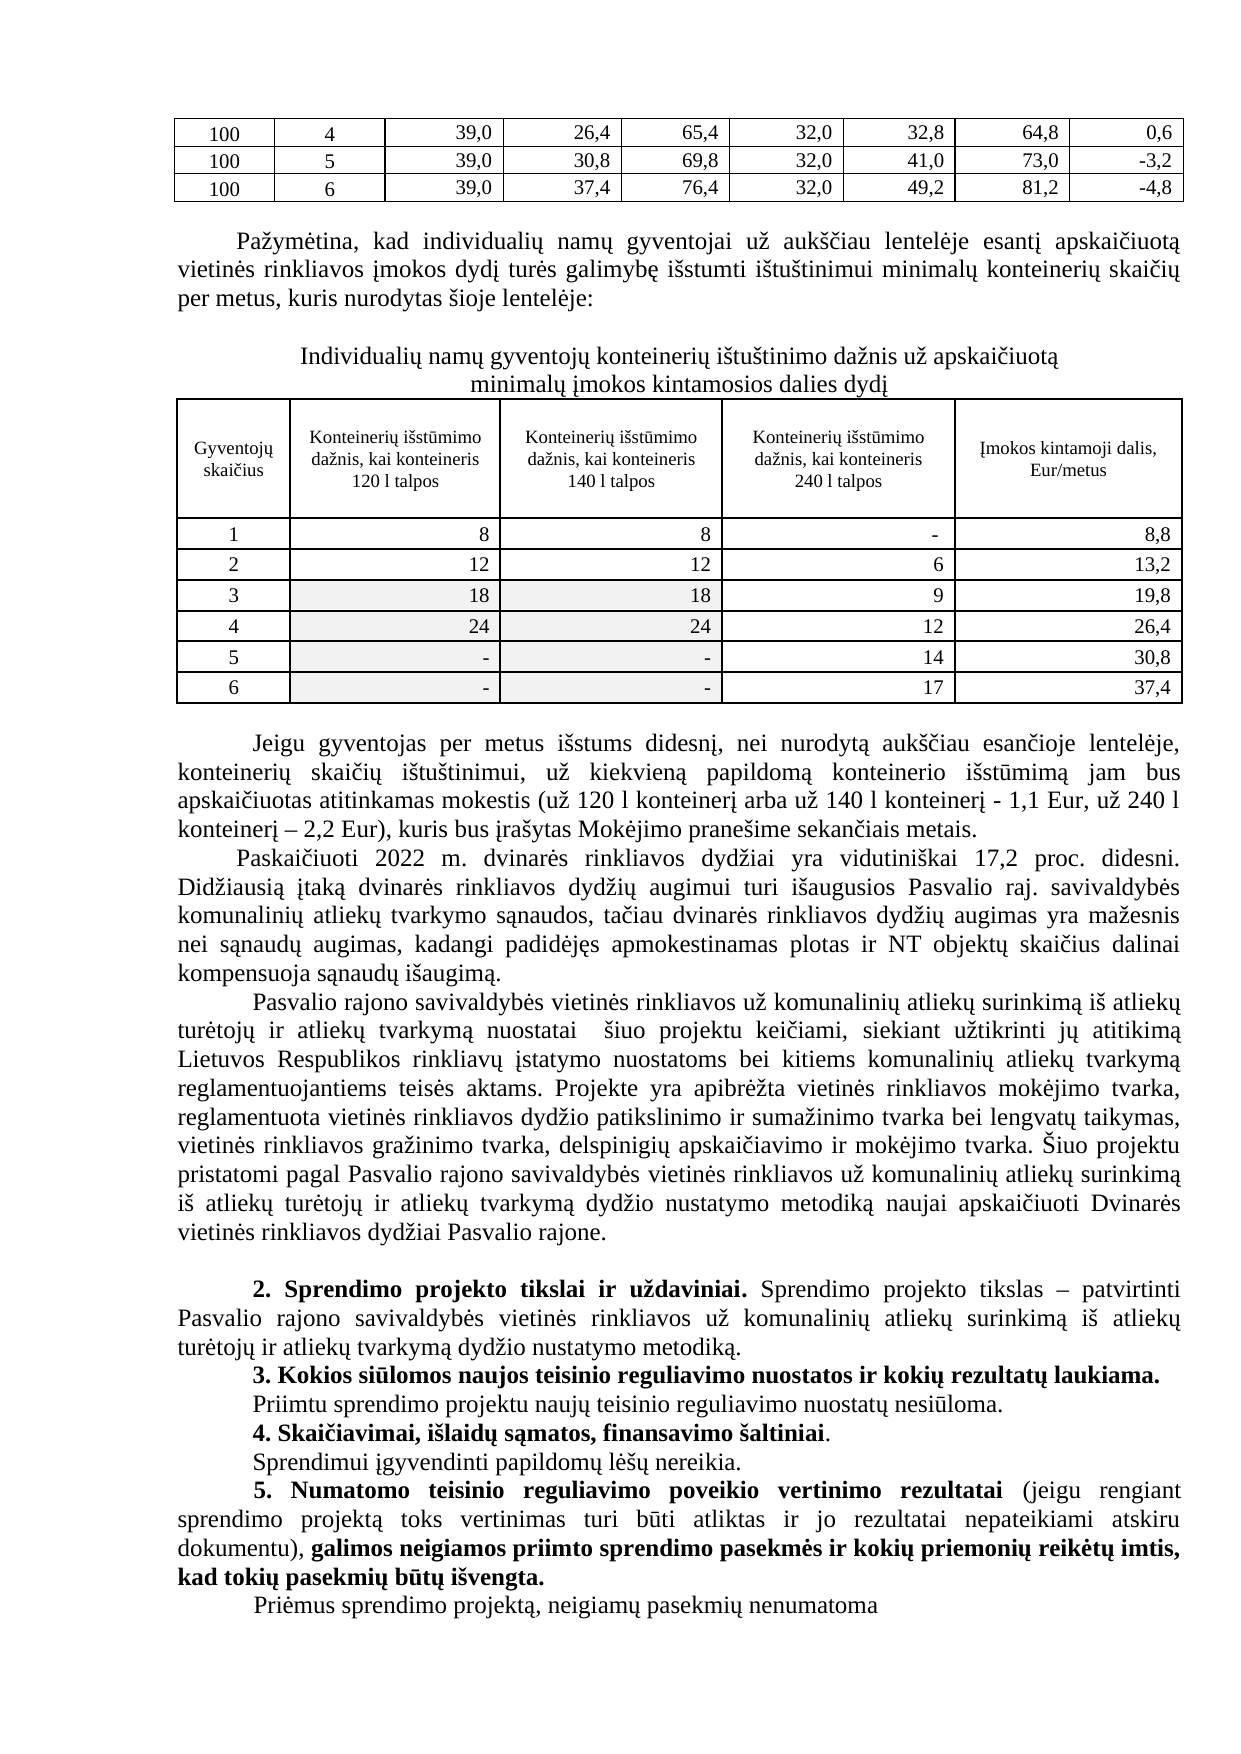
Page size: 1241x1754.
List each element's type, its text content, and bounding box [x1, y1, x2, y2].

text Pasvalio rajono savivaldybės vietinės rinkliavos už komunalinių atliekų surinkimą iš atliekų turėtojų ir atliekų tvarkymą nuostatai šiuo projektu keičiami, siekiant užtikrinti jų atitikimą Lietuvos Respublikos rinkliavų įstatymo nuostatoms bei kitiems komunalinių atliekų tvarkymą reglamentuojantiems teisės aktams. Projekte yra apibrėžta vietinės rinkliavos mokėjimo tvarka, reglamentuota vietinės rinkliavos dydžio patikslinimo ir sumažinimo tvarka bei lengvatų taikymas, vietinės rinkliavos gražinimo tvarka, delspinigių apskaičiavimo ir mokėjimo tvarka. Šiuo projektu pristatomi pagal Pasvalio rajono savivaldybės vietinės rinkliavos už komunalinių atliekų surinkimą iš atliekų turėtojų ir atliekų tvarkymą dydžio nustatymo metodiką naujai apskaičiuoti Dvinarės vietinės rinkliavos dydžiai Pasvalio rajone. [177, 987, 1181, 1245]
table_cell 76,4 [622, 174, 729, 201]
table_cell 19,8 [956, 581, 1181, 609]
text minimalų įmokos kintamosios dalies dydį [177, 369, 1181, 398]
table_cell 65,4 [622, 119, 729, 146]
table_cell - [501, 642, 721, 671]
table_header Konteinerių išstūmimo dažnis, kai konteineris 140 l talpos [501, 400, 721, 517]
table_cell 18 [291, 581, 499, 609]
table_cell - [291, 642, 499, 671]
table_cell 37,4 [504, 174, 621, 201]
text Paskaičiuoti 2022 m. dvinarės rinkliavos dydžiai yra vidutiniškai 17,2 proc. didesni. Didžiausią įtaką dvinarės rinkliavos dydžių augimui turi išaugusios Pasvalio raj. savivaldybės komunalinių atliekų tvarkymo sąnaudos, tačiau dvinarės rinkliavos dydžių augimas yra mažesnis nei sąnaudų augimas, kadangi padidėjęs apmokestinamas plotas ir NT objektų skaičius dalinai kompensuoja sąnaudų išaugimą. [177, 843, 1181, 987]
table_cell 14 [723, 642, 954, 671]
table_cell 100 [175, 147, 274, 173]
table_cell - [291, 673, 499, 702]
text 3. Kokios siūlomos naujos teisinio reguliavimo nuostatos ir kokių rezultatų laukiama. [177, 1360, 1181, 1389]
table_cell 100 [175, 119, 274, 146]
table_cell 32,8 [844, 119, 954, 146]
table_cell 81,2 [956, 174, 1069, 201]
table_cell 2 [178, 550, 289, 579]
text Individualių namų gyventojų konteinerių ištuštinimo dažnis už apskaičiuotą [177, 341, 1181, 369]
table_cell 8,8 [956, 519, 1181, 548]
table_cell 24 [501, 612, 721, 640]
table_cell 73,0 [956, 147, 1069, 173]
table_cell 0,6 [1070, 119, 1183, 146]
table_cell 39,0 [386, 147, 503, 173]
table_cell 32,0 [730, 147, 843, 173]
text Priimtu sprendimo projektu naujų teisinio reguliavimo nuostatų nesiūloma. [177, 1389, 1181, 1418]
text 5. Numatomo teisinio reguliavimo poveikio vertinimo rezultatai (jeigu rengiant sprendimo projektą toks vertinimas turi būti atliktas ir jo rezultatai nepateikiami atskiru dokumentu), galimos neigiamos priimto sprendimo pasekmės ir kokių priemonių reikėtų imtis, kad tokių pasekmių būtų išvengta. [177, 1475, 1181, 1590]
table_cell 30,8 [956, 642, 1181, 671]
table_cell 1 [178, 519, 289, 548]
table_cell 6 [275, 174, 384, 201]
table_header Konteinerių išstūmimo dažnis, kai konteineris 120 l talpos [291, 400, 499, 517]
table_cell - [723, 519, 954, 548]
text Jeigu gyventojas per metus išstums didesnį, nei nurodytą aukščiau esančioje lentelėje, konteinerių skaičių ištuštinimui, už kiekvieną papildomą konteinerio išstūmimą jam bus apskaičiuotas atitinkamas mokestis (už 120 l konteinerį arba už 140 l konteinerį - 1,1 Eur, už 240 l konteinerį – 2,2 Eur), kuris bus įrašytas Mokėjimo pranešime sekančiais metais. [177, 728, 1181, 843]
table_cell 12 [501, 550, 721, 579]
table_cell 13,2 [956, 550, 1181, 579]
table_header Gyventojų skaičius [178, 400, 289, 517]
table_header Konteinerių išstūmimo dažnis, kai konteineris 240 l talpos [723, 400, 954, 517]
table_cell -3,2 [1070, 147, 1183, 173]
table_cell 4 [275, 119, 384, 146]
table_cell -4,8 [1070, 174, 1183, 201]
text 4. Skaičiavimai, išlaidų sąmatos, finansavimo šaltiniai. [177, 1418, 1181, 1447]
table_cell 5 [275, 147, 384, 173]
table_cell 17 [723, 673, 954, 702]
table_cell 32,0 [730, 174, 843, 201]
table_cell 3 [178, 581, 289, 609]
table_cell 39,0 [386, 174, 503, 201]
table_cell 8 [501, 519, 721, 548]
table_cell 37,4 [956, 673, 1181, 702]
table_cell 18 [501, 581, 721, 609]
table_cell 69,8 [622, 147, 729, 173]
table_cell 32,0 [730, 119, 843, 146]
table_cell 6 [178, 673, 289, 702]
text Pažymėtina, kad individualių namų gyventojai už aukščiau lentelėje esantį apskaičiuotą vietinės rinkliavos įmokos dydį turės galimybę išstumti ištuštinimui minimalų konteinerių skaičių per metus, kuris nurodytas šioje lentelėje: [177, 226, 1181, 312]
table_cell 24 [291, 612, 499, 640]
table_cell 49,2 [844, 174, 954, 201]
table_cell 4 [178, 612, 289, 640]
table_header Įmokos kintamoji dalis, Eur/metus [956, 400, 1181, 517]
table_cell 41,0 [844, 147, 954, 173]
table_cell 100 [175, 174, 274, 201]
text 2. Sprendimo projekto tikslai ir uždaviniai. Sprendimo projekto tikslas – patvirtinti Pasvalio rajono savivaldybės vietinės rinkliavos už komunalinių atliekų surinkimą iš atliekų turėtojų ir atliekų tvarkymą dydžio nustatymo metodiką. [177, 1274, 1181, 1360]
table_cell 64,8 [956, 119, 1069, 146]
table_cell 30,8 [504, 147, 621, 173]
table_cell 6 [723, 550, 954, 579]
text Sprendimui įgyvendinti papildomų lėšų nereikia. [177, 1447, 1181, 1475]
table_cell 26,4 [956, 612, 1181, 640]
table_cell 9 [723, 581, 954, 609]
table_cell 12 [291, 550, 499, 579]
table_cell 8 [291, 519, 499, 548]
text Priėmus sprendimo projektą, neigiamų pasekmių nenumatoma [177, 1590, 1181, 1619]
table_cell 39,0 [386, 119, 503, 146]
table_cell 12 [723, 612, 954, 640]
table_cell - [501, 673, 721, 702]
table_cell 5 [178, 642, 289, 671]
table_cell 26,4 [504, 119, 621, 146]
